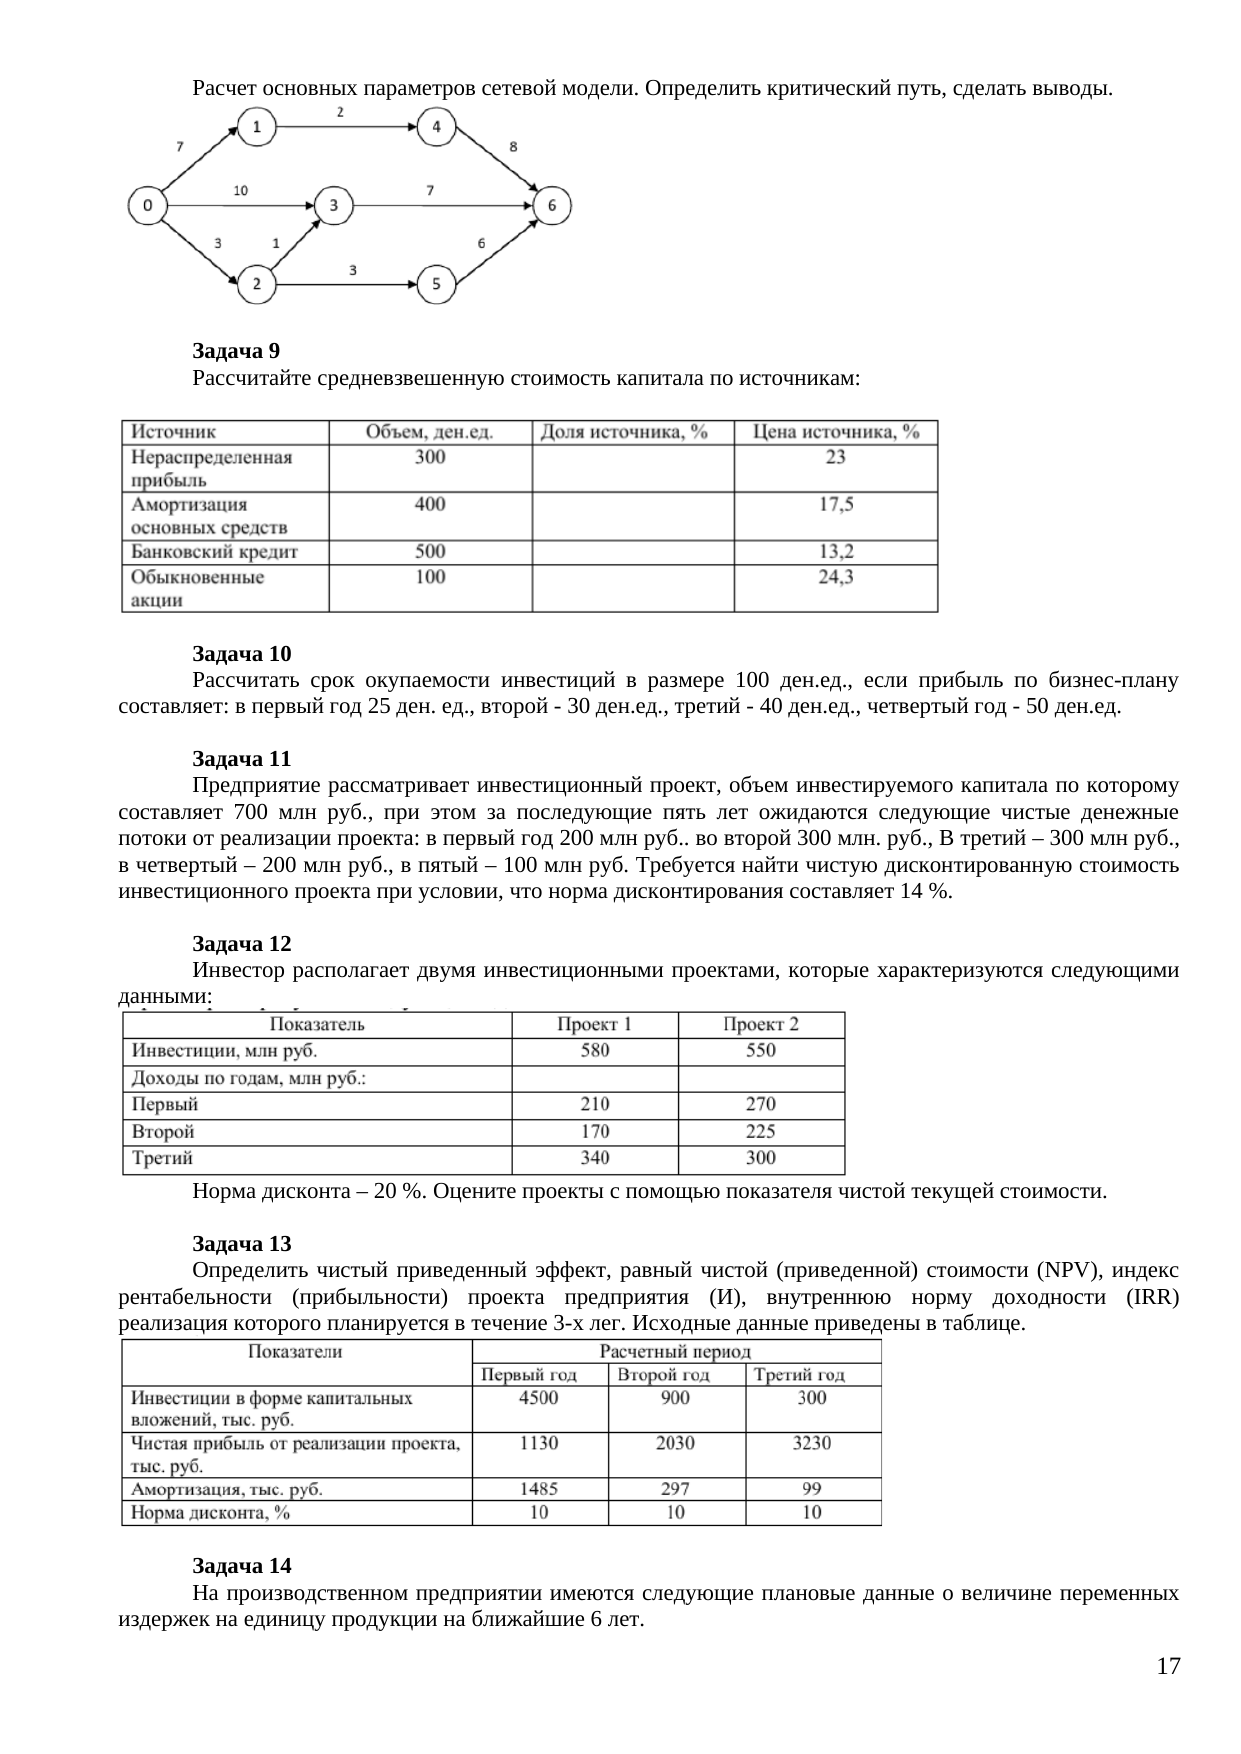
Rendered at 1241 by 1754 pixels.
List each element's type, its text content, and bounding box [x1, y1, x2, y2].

picture [118, 1008, 847, 1178]
text Определить чистый приведенный эффект, равный чистой (приведенной) стоимости (NPV), индекс рентабельности (прибыльности) проекта предприятия (И), внутреннюю норму доходности (IRR) реализация которого планируется в течение 3-х лег. Исходные данные приведены в таблице. [118, 1257, 1181, 1336]
text Задача 9 [118, 337, 1181, 364]
picture [118, 1335, 883, 1527]
picture [118, 416, 940, 614]
text Задача 14 [118, 1553, 1181, 1579]
text Норма дисконта – 20 %. Оцените проекты с помощью показателя чистой текущей стоимости. [118, 1177, 1181, 1204]
text Рассчитать срок окупаемости инвестиций в размере 100 ден.ед., если прибыль по бизнес-плану составляет: в первый год 25 ден. ед., второй - 30 ден.ед., третий - 40 ден.ед., четвертый год - 50 ден.ед. [118, 666, 1181, 719]
picture [118, 100, 578, 312]
text Предприятие рассматривает инвестиционный проект, объем инвестируемого капитала по которому составляет 700 млн руб., при этом за последующие пять лет ожидаются следующие чистые денежные потоки от реализации проекта: в первый год 200 млн руб.. во второй 300 млн. руб., В третий – 300 млн руб., в четвертый – 200 млн руб., в пятый – 100 млн руб. Требуется найти чистую дисконтированную стоимость инвестиционного проекта при условии, что норма дисконтирования составляет 14 %. [118, 772, 1181, 903]
text Расчет основных параметров сетевой модели. Определить критический путь, сделать выводы. [118, 74, 1181, 100]
text Задача 12 [118, 930, 1181, 956]
text Инвестор располагает двумя инвестиционными проектами, которые характеризуются следующими данными: [118, 956, 1181, 1009]
text Рассчитайте средневзвешенную стоимость капитала по источникам: [118, 364, 1181, 390]
text На производственном предприятии имеются следующие плановые данные о величине переменных издержек на единицу продукции на ближайшие 6 лет. [118, 1579, 1181, 1632]
text Задача 11 [118, 745, 1181, 772]
text Задача 13 [118, 1230, 1181, 1257]
text Задача 10 [118, 640, 1181, 666]
